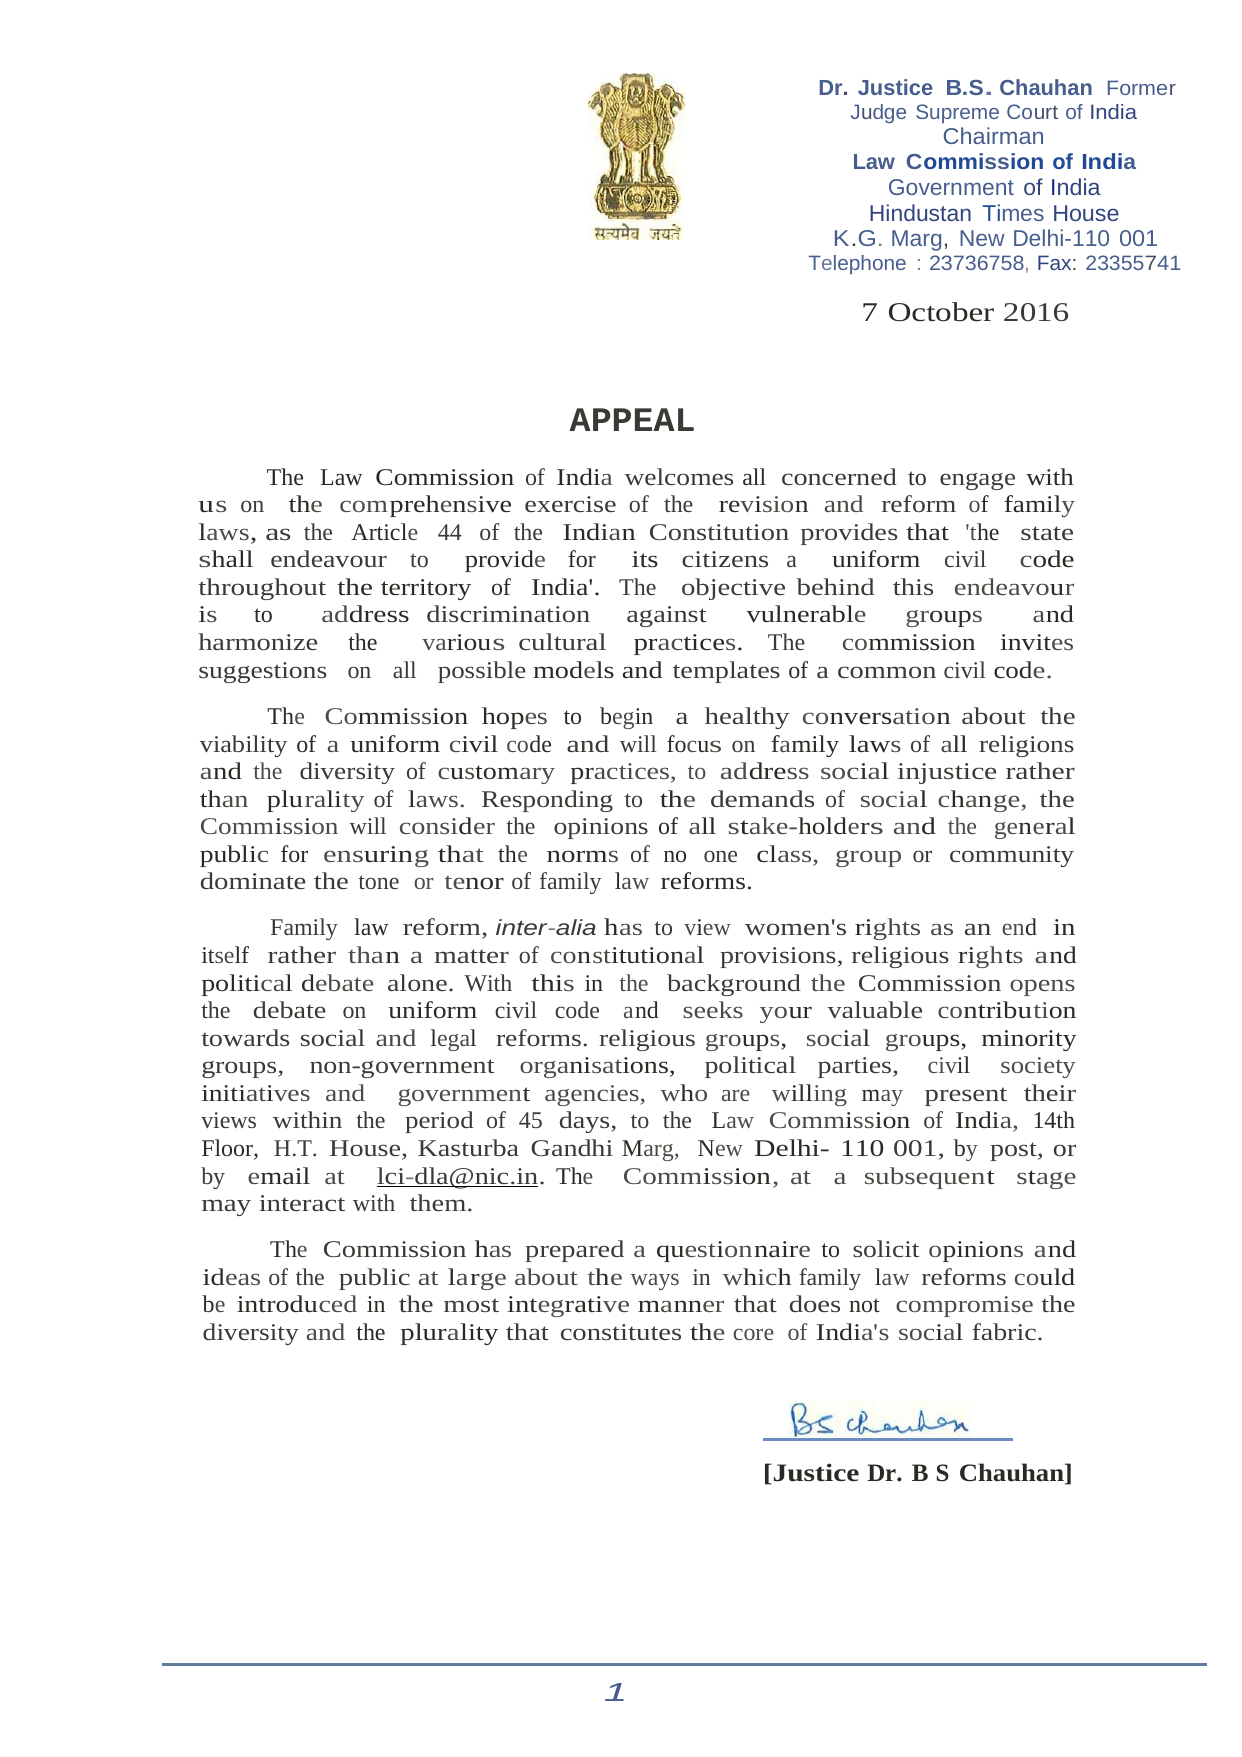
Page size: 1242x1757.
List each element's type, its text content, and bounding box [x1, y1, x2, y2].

text APPEAL [563, 403, 702, 442]
text The Commission hopes to begin a healthy conversation about the viability of a uniform civil code and will focus on family laws of all religions and the diversity of customary practices, to address social injustice rather than plurality of laws. Responding to the demands of social change, the Commission will consider the opinions of all stake-holders and the general public for ensuring that the norms of no one class, group or community dominate the tone or tenor of family law reforms. [199, 703, 1076, 894]
text 7 October 2016 [861, 296, 1194, 326]
text 1 [167, 1677, 1117, 1706]
text [Justice Dr. B S Chauhan] [763, 1458, 1194, 1487]
picture [588, 73, 685, 240]
text K.G. Marg, New Delhi-110 001 [828, 226, 1162, 252]
text The Law Commission of India welcomes all concerned to engage with us on the comprehensive exercise of the revision and reform of family laws, as the Article 44 of the Indian Constitution provides that 'the state shall endeavour to provide for its citizens a uniform civil code throughout the territory of India'. The objective behind this endeavour is to address discrimination against vulnerable groups and harmonize the various cultural practices. The commission invites suggestions on all possible models and templates of a common civil code. [198, 462, 1075, 683]
text Dr. Justice B.S. Chauhan Former Judge Supreme Court of India Chairman [807, 76, 1180, 150]
text The Commission has prepared a questionnaire to solicit opinions and ideas of the public at large about the ways in which family law reforms could be introduced in the most integrative manner that does not compromise the diversity and the plurality that constitutes the core of India's social fabric. [202, 1236, 1077, 1345]
text Law Commission of India Government of India Hindustan Times House [848, 150, 1140, 226]
picture [788, 1400, 970, 1437]
text Telephone : 23736758, Fax: 23355741 [803, 252, 1186, 274]
text Family law reform, inter-alia has to view women's rights as an end in itself rather than a matter of constitutional provisions, religious rights and political debate alone. With this in the background the Commission opens the debate on uniform civil code and seeks your valuable contribution towards social and legal reforms. religious groups, social groups, minority groups, non-government organisations, political parties, civil society initiatives and government agencies, who are willing may present their views within the period of 45 days, to the Law Commission of India, 14th Floor, H.T. House, Kasturba Gandhi Marg, New Delhi- 110 001, by post, or by email at lci-dla@nic.in. The Commission, at a subsequent stage may interact with them. [201, 913, 1077, 1217]
